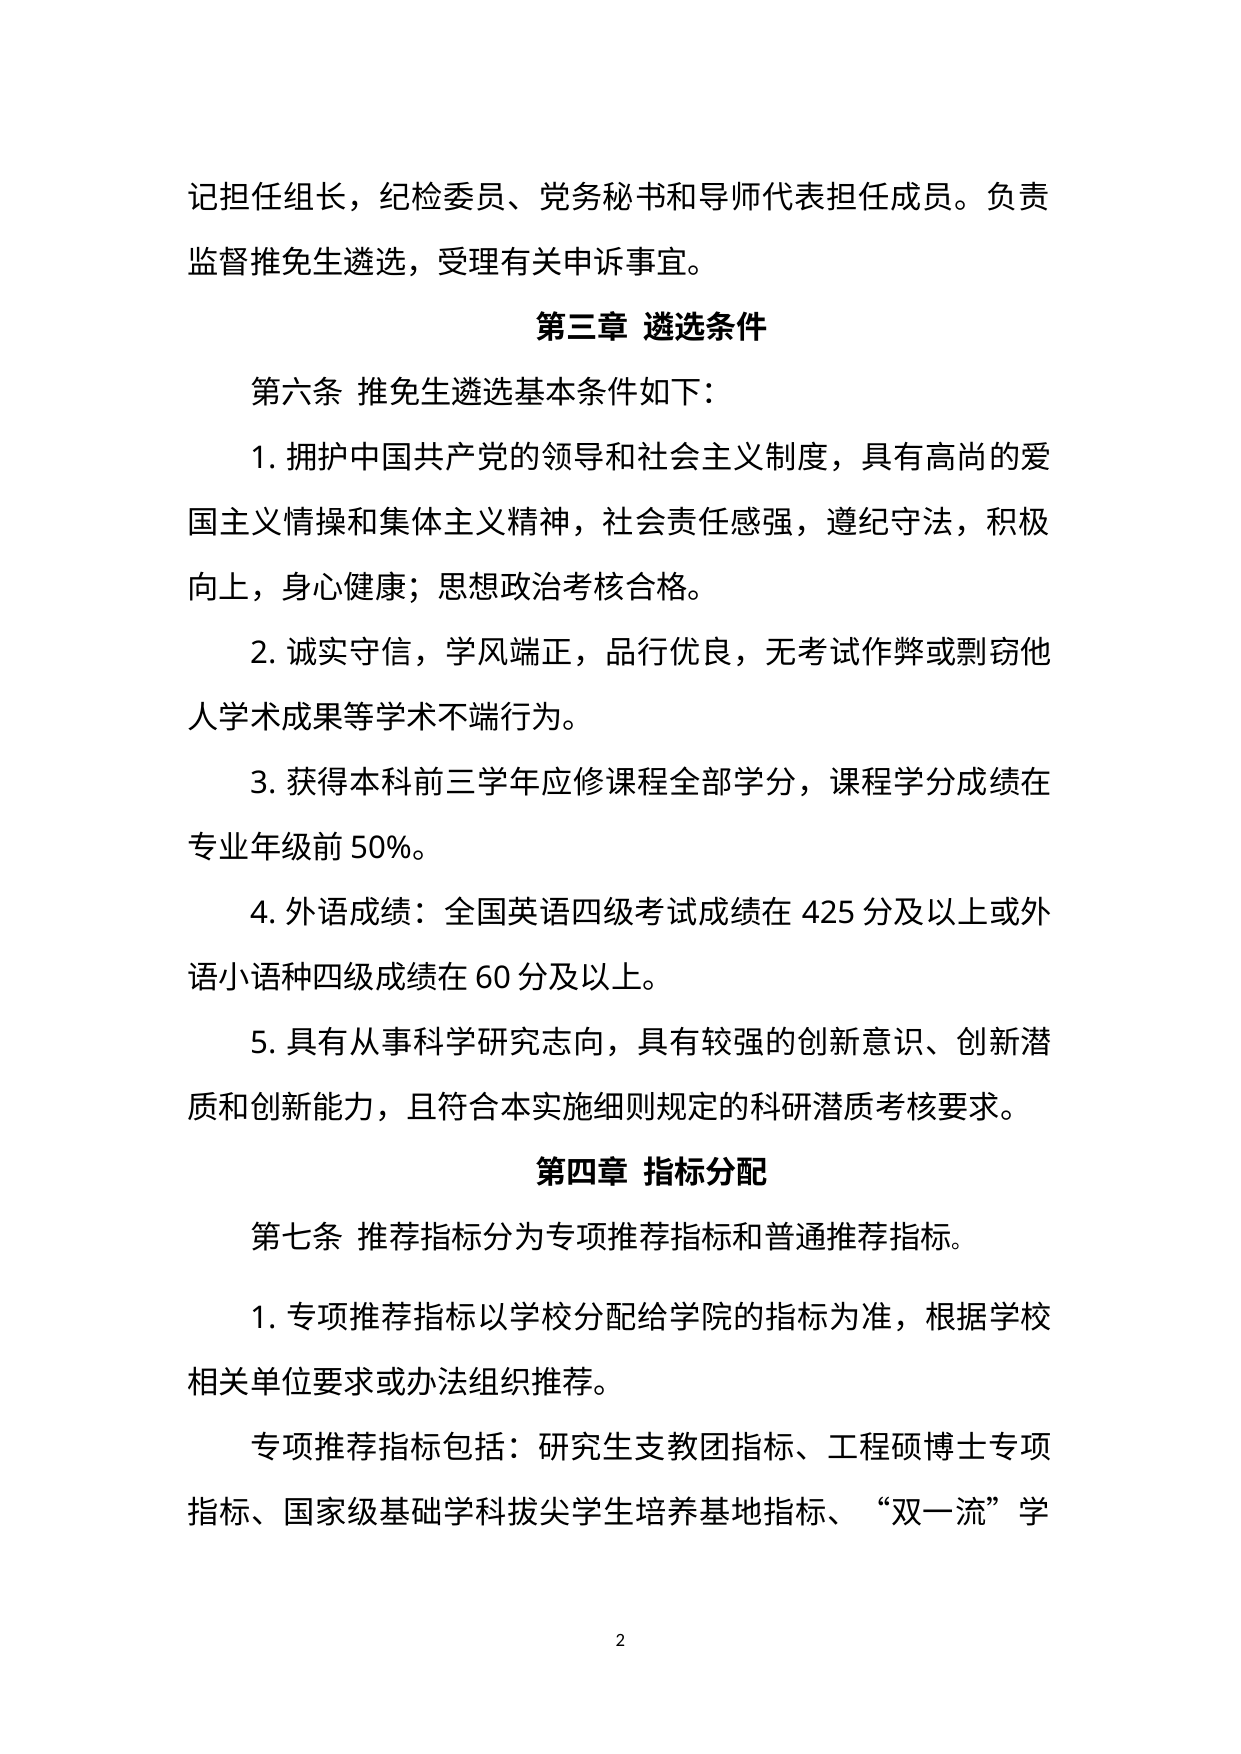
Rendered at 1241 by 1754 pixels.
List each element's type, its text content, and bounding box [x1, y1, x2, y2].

text 第三章 遴选条件 [187, 292, 1053, 357]
text 第七条 推荐指标分为专项推荐指标和普通推荐指标。 [187, 1202, 1053, 1267]
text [187, 1413, 1053, 1543]
text 5. 具有从事科学研究志向，具有较强的创新意识、创新潜质和创新能力，且符合本实施细则规定的科研潜质考核要求。 [187, 1007, 1053, 1137]
text 2. 诚实守信，学风端正，品行优良，无考试作弊或剽窃他人学术成果等学术不端行为。 [187, 617, 1053, 747]
text 1. 拥护中国共产党的领导和社会主义制度，具有高尚的爱国主义情操和集体主义精神，社会责任感强，遵纪守法，积极向上，身心健康；思想政治考核合格。 [187, 422, 1053, 617]
text 1. 专项推荐指标以学校分配给学院的指标为准，根据学校相关单位要求或办法组织推荐。 [187, 1283, 1053, 1413]
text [187, 162, 1053, 292]
text 3. 获得本科前三学年应修课程全部学分，课程学分成绩在专业年级前50%。 [187, 747, 1053, 877]
text 4. 外语成绩：全国英语四级考试成绩在425分及以上或外语小语种四级成绩在60分及以上。 [187, 877, 1053, 1007]
text 第六条 推免生遴选基本条件如下： [187, 357, 1053, 422]
text 第四章 指标分配 [187, 1137, 1053, 1202]
